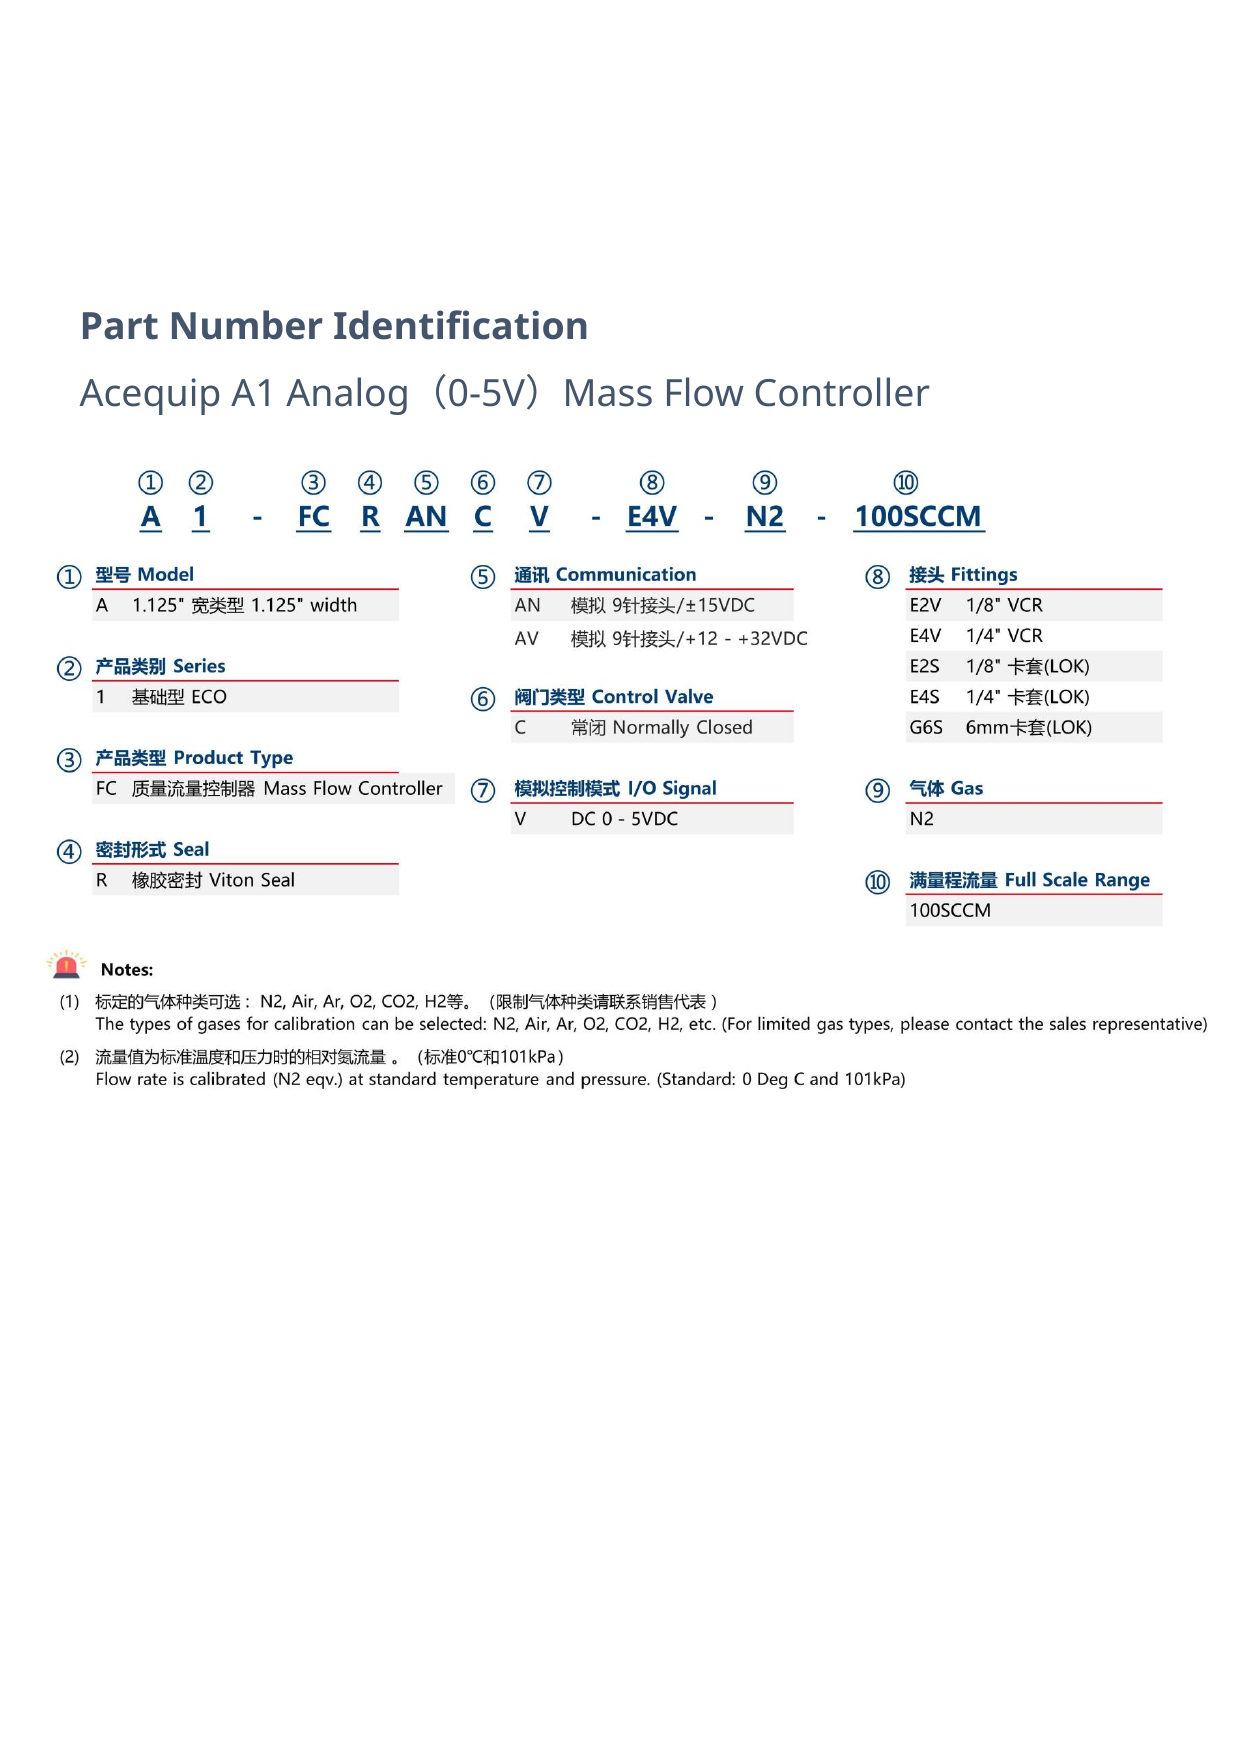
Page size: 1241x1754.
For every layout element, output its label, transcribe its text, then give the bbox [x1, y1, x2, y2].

text Part Number Identification [79, 292, 1053, 357]
text Acequip A1 Analog（0-5V）Mass Flow Controller [79, 357, 1053, 422]
picture [29, 438, 1241, 1117]
